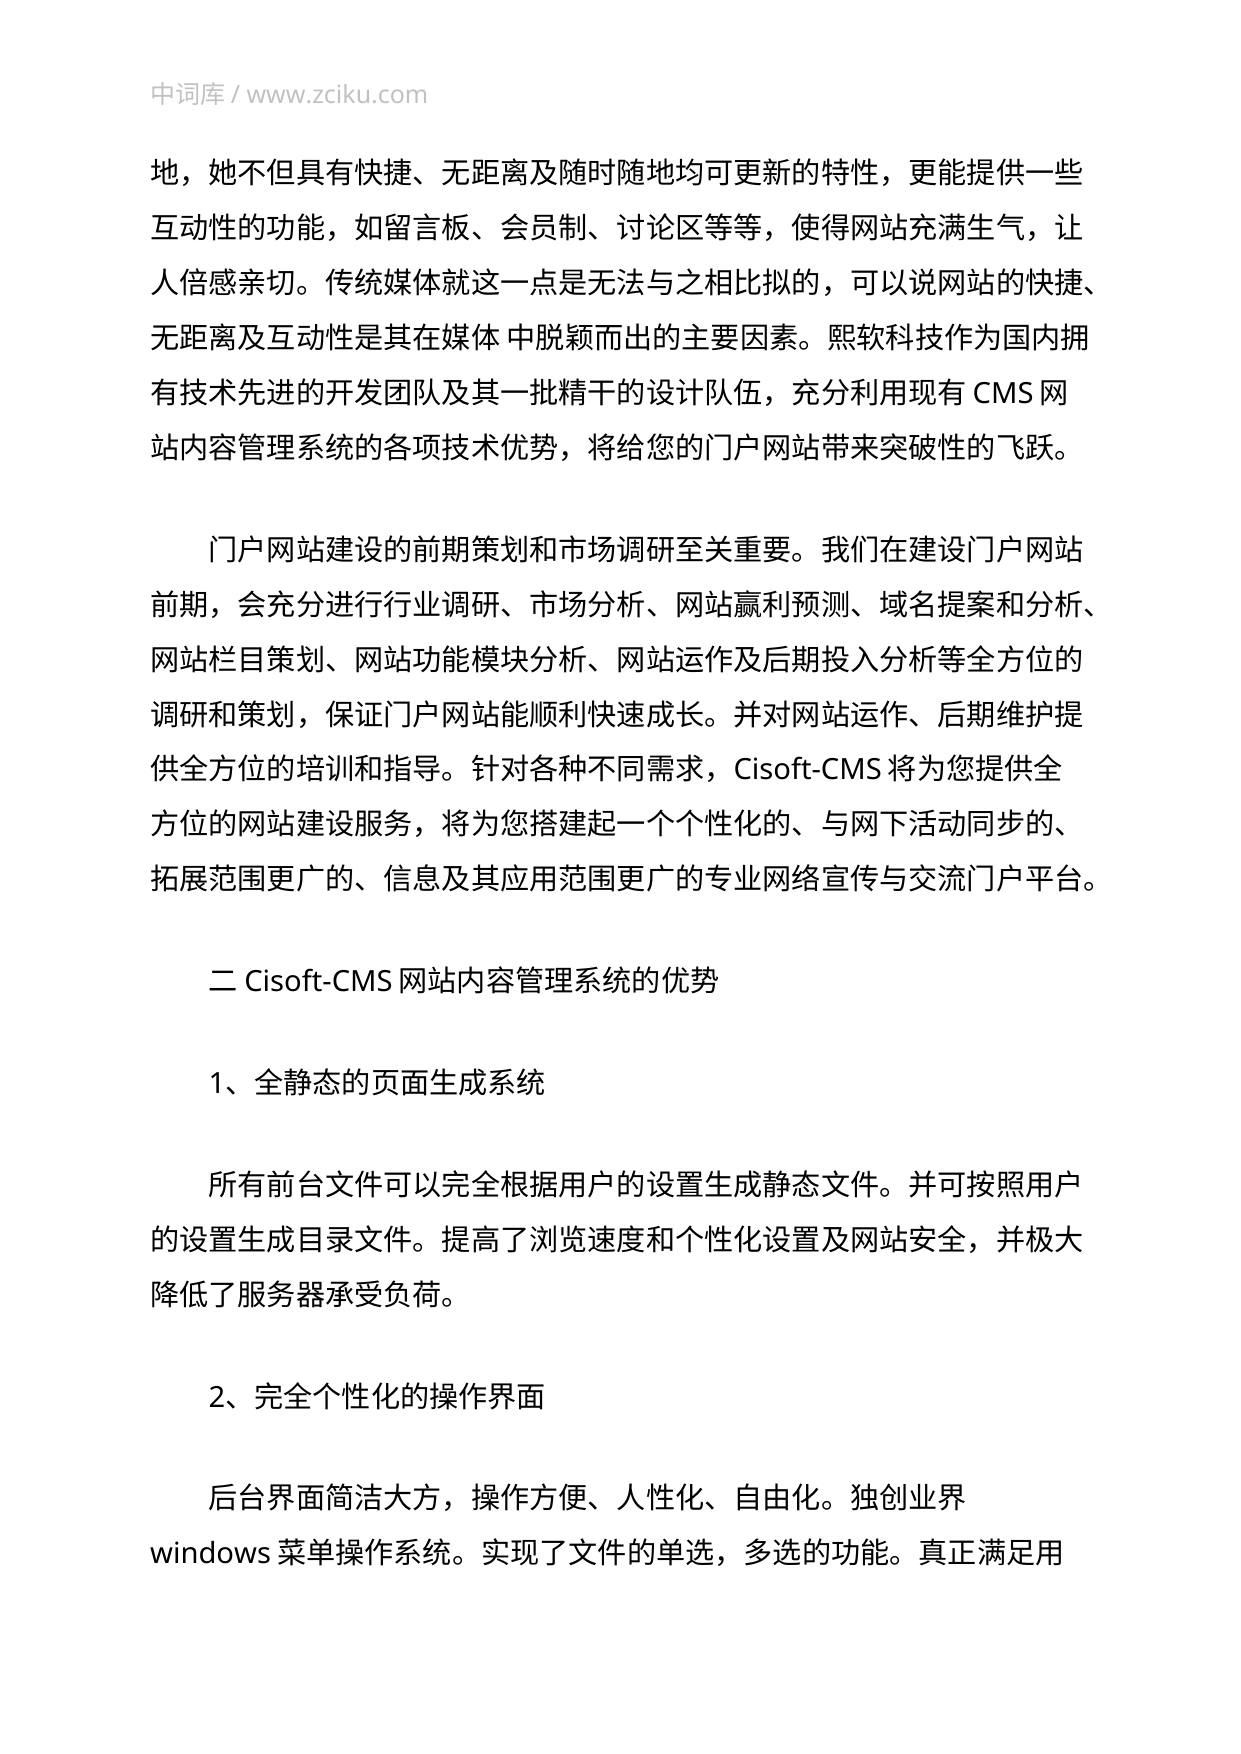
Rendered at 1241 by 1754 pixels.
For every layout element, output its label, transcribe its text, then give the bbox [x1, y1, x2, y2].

text 2、完全个性化的操作界面 [150, 1373, 1090, 1416]
text 所有前台文件可以完全根据用户的设置生成静态文件。并可按照用户的设置生成目录文件。提高了浏览速度和个性化设置及网站安全，并极大降低了服务器承受负荷。 [150, 1162, 1090, 1314]
text 门户网站建设的前期策划和市场调研至关重要。我们在建设门户网站前期，会充分进行行业调研、市场分析、网站赢利预测、域名提案和分析、网站栏目策划、网站功能模块分析、网站运作及后期投入分析等全方位的调研和策划，保证门户网站能顺利快速成长。并对网站运作、后期维护提供全方位的培训和指导。针对各种不同需求，Cisoft-CMS将为您提供全方位的网站建设服务，将为您搭建起一个个性化的、与网下活动同步的、拓展范围更广的、信息及其应用范围更广的专业网络宣传与交流门户平台。 [150, 526, 1090, 898]
text 二 Cisoft-CMS网站内容管理系统的优势 [150, 958, 1090, 1000]
text 1、全静态的页面生成系统 [150, 1059, 1090, 1102]
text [150, 1475, 1090, 1572]
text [150, 150, 1090, 467]
